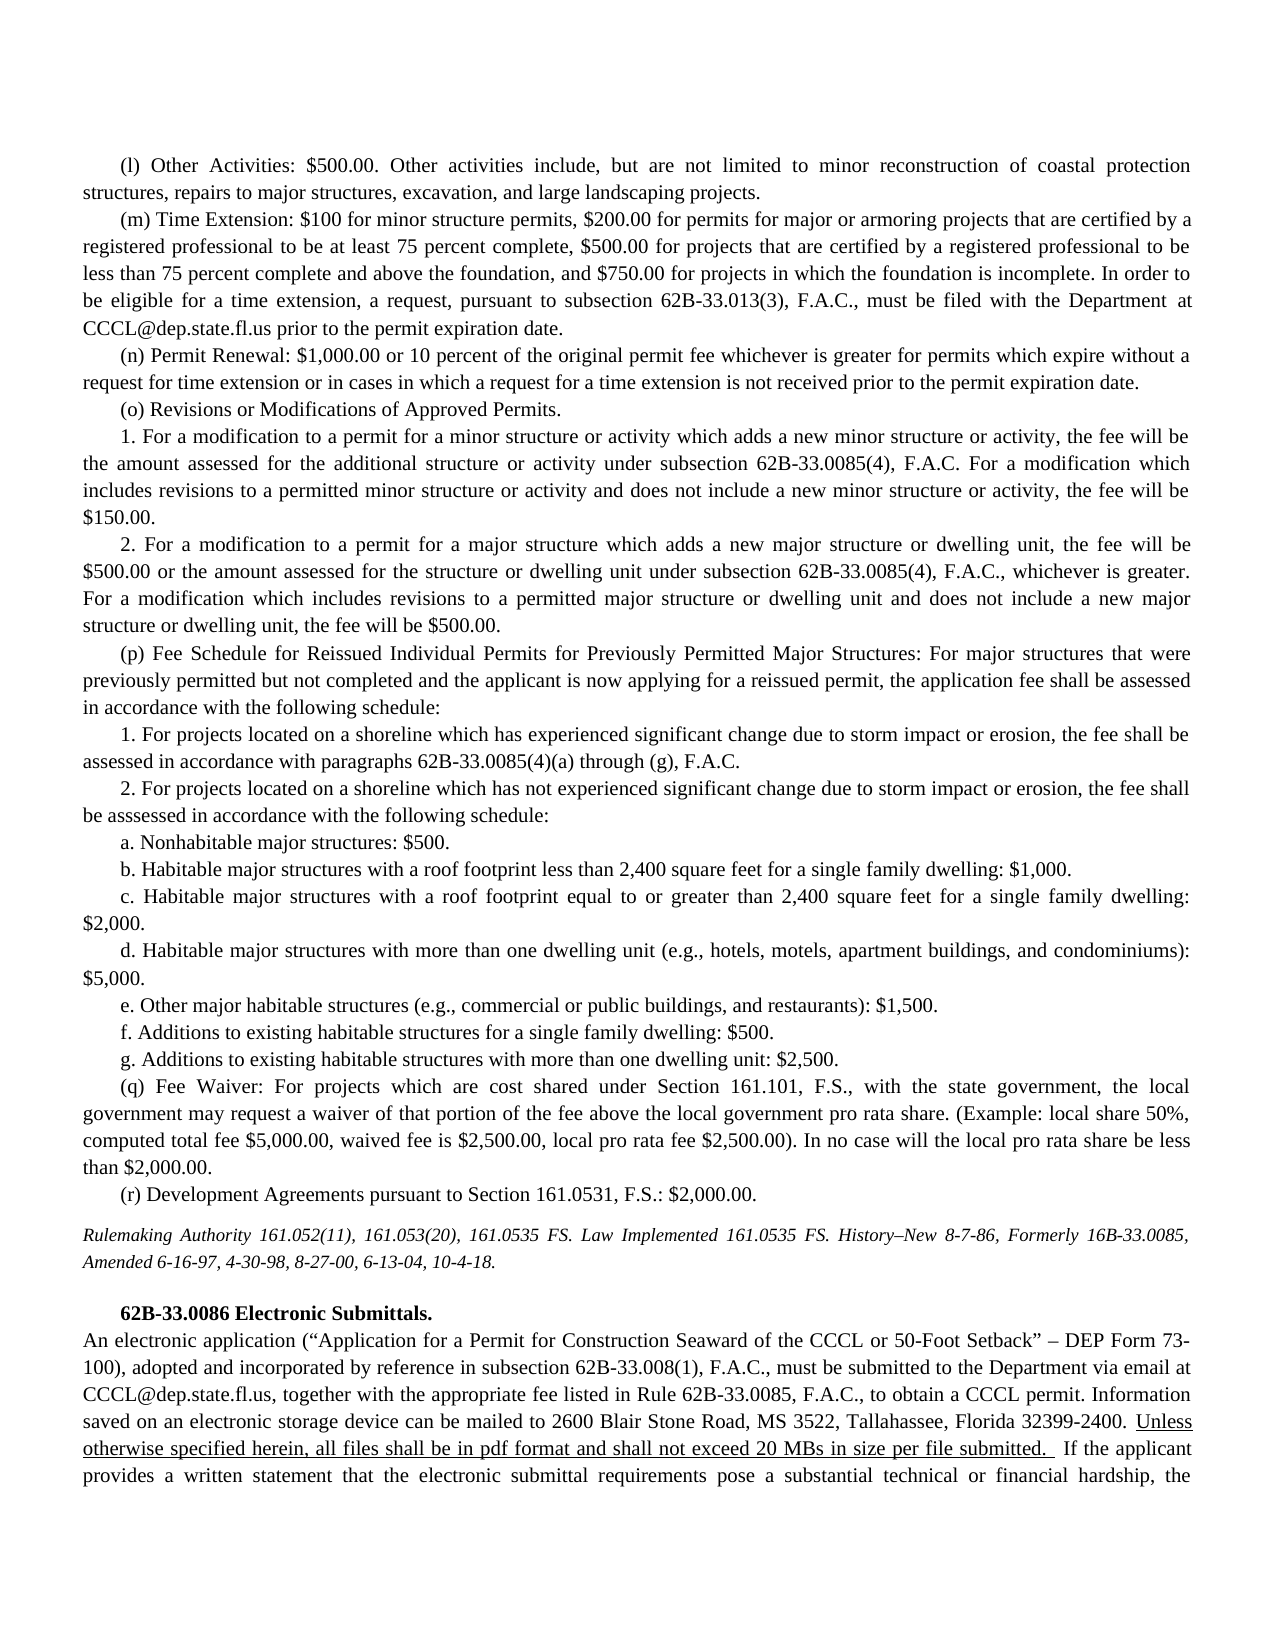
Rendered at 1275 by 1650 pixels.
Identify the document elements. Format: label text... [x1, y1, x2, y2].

text 62B-33.0086 Electronic Submittals. [83, 1298, 1192, 1325]
text d. Habitable major structures with more than one dwelling unit (e.g., hotels, motels, apartment buildings, and condominiums): $5,000. [83, 935, 1192, 989]
text b. Habitable major structures with a roof footprint less than 2,400 square feet for a single family dwelling: $1,000. [83, 854, 1192, 881]
text c. Habitable major structures with a roof footprint equal to or greater than 2,400 square feet for a single family dwelling: $2,000. [83, 881, 1192, 935]
text 2. For projects located on a shoreline which has not experienced significant change due to storm impact or erosion, the fee shall be asssessed in accordance with the following schedule: [83, 773, 1192, 827]
text 1. For a modification to a permit for a minor structure or activity which adds a new minor structure or activity, the fee will be the amount assessed for the additional structure or activity under subsection 62B-33.0085(4), F.A.C. For a modification which includes revisions to a permitted minor structure or activity and does not include a new minor structure or activity, the fee will be $150.00. [83, 421, 1192, 529]
text e. Other major habitable structures (e.g., commercial or public buildings, and restaurants): $1,500. [83, 989, 1192, 1017]
text (o) Revisions or Modifications of Approved Permits. [83, 394, 1192, 421]
text a. Nonhabitable major structures: $500. [83, 827, 1192, 854]
text (q) Fee Waiver: For projects which are cost shared under Section 161.101, F.S., with the state government, the local government may request a waiver of that portion of the fee above the local government pro rata share. (Example: local share 50%, computed total fee $5,000.00, waived fee is $2,500.00, local pro rata fee $2,500.00). In no case will the local pro rata share be less than $2,000.00. [83, 1071, 1192, 1179]
text (n) Permit Renewal: $1,000.00 or 10 percent of the original permit fee whichever is greater for permits which expire without a request for time extension or in cases in which a request for a time extension is not received prior to the permit expiration date. [83, 339, 1192, 394]
text 2. For a modification to a permit for a major structure which adds a new major structure or dwelling unit, the fee will be $500.00 or the amount assessed for the structure or dwelling unit under subsection 62B-33.0085(4), F.A.C., whichever is greater. For a modification which includes revisions to a permitted major structure or dwelling unit and does not include a new major structure or dwelling unit, the fee will be $500.00. [83, 529, 1192, 637]
text Rulemaking Authority 161.052(11), 161.053(20), 161.0535 FS. Law Implemented 161.0535 FS. History–New 8-7-86, Formerly 16B-33.0085, Amended 6-16-97, 4-30-98, 8-27-00, 6-13-04, 10-4-18. [83, 1219, 1192, 1273]
text (p) Fee Schedule for Reissued Individual Permits for Previously Permitted Major Structures: For major structures that were previously permitted but not completed and the applicant is now applying for a reissued permit, the application fee shall be assessed in accordance with the following schedule: [83, 637, 1192, 719]
text g. Additions to existing habitable structures with more than one dwelling unit: $2,500. [83, 1044, 1192, 1071]
text f. Additions to existing habitable structures for a single family dwelling: $500. [83, 1017, 1192, 1044]
text 1. For projects located on a shoreline which has experienced significant change due to storm impact or erosion, the fee shall be assessed in accordance with paragraphs 62B-33.0085(4)(a) through (g), F.A.C. [83, 719, 1192, 773]
text (m) Time Extension: $100 for minor structure permits, $200.00 for permits for major or armoring projects that are certified by a registered professional to be at least 75 percent complete, $500.00 for projects that are certified by a registered professional to be less than 75 percent complete and above the foundation, and $750.00 for projects in which the foundation is incomplete. In order to be eligible for a time extension, a request, pursuant to subsection 62B-33.013(3), F.A.C., must be filed with the Department at CCCL@dep.state.fl.us prior to the permit expiration date. [83, 204, 1192, 339]
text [83, 1325, 1192, 1487]
text (l) Other Activities: $500.00. Other activities include, but are not limited to minor reconstruction of coastal protection structures, repairs to major structures, excavation, and large landscaping projects. [83, 150, 1192, 204]
text (r) Development Agreements pursuant to Section 161.0531, F.S.: $2,000.00. [83, 1179, 1192, 1206]
